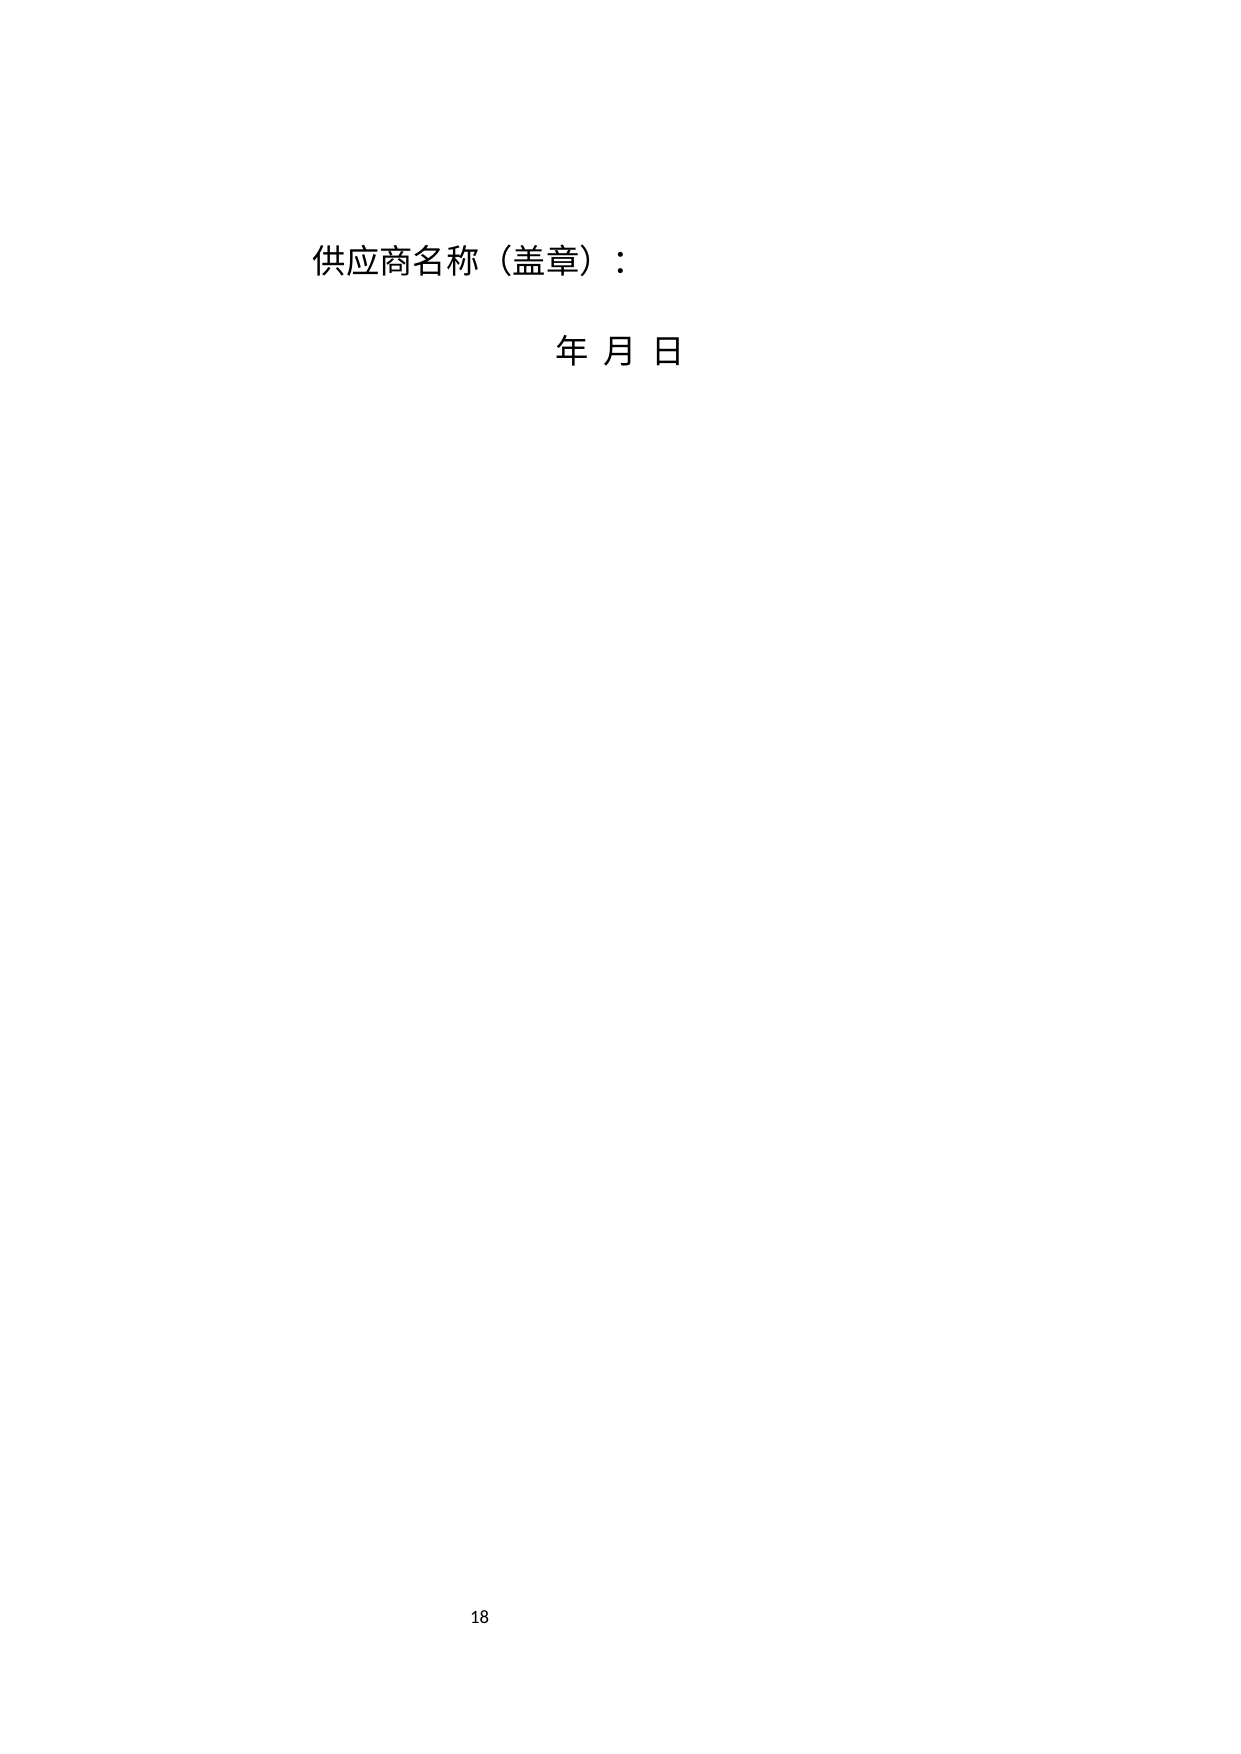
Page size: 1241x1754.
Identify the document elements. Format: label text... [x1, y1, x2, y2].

text 供应商名称（盖章）： [148, 227, 1092, 292]
text 年 月 日 [148, 316, 1092, 381]
